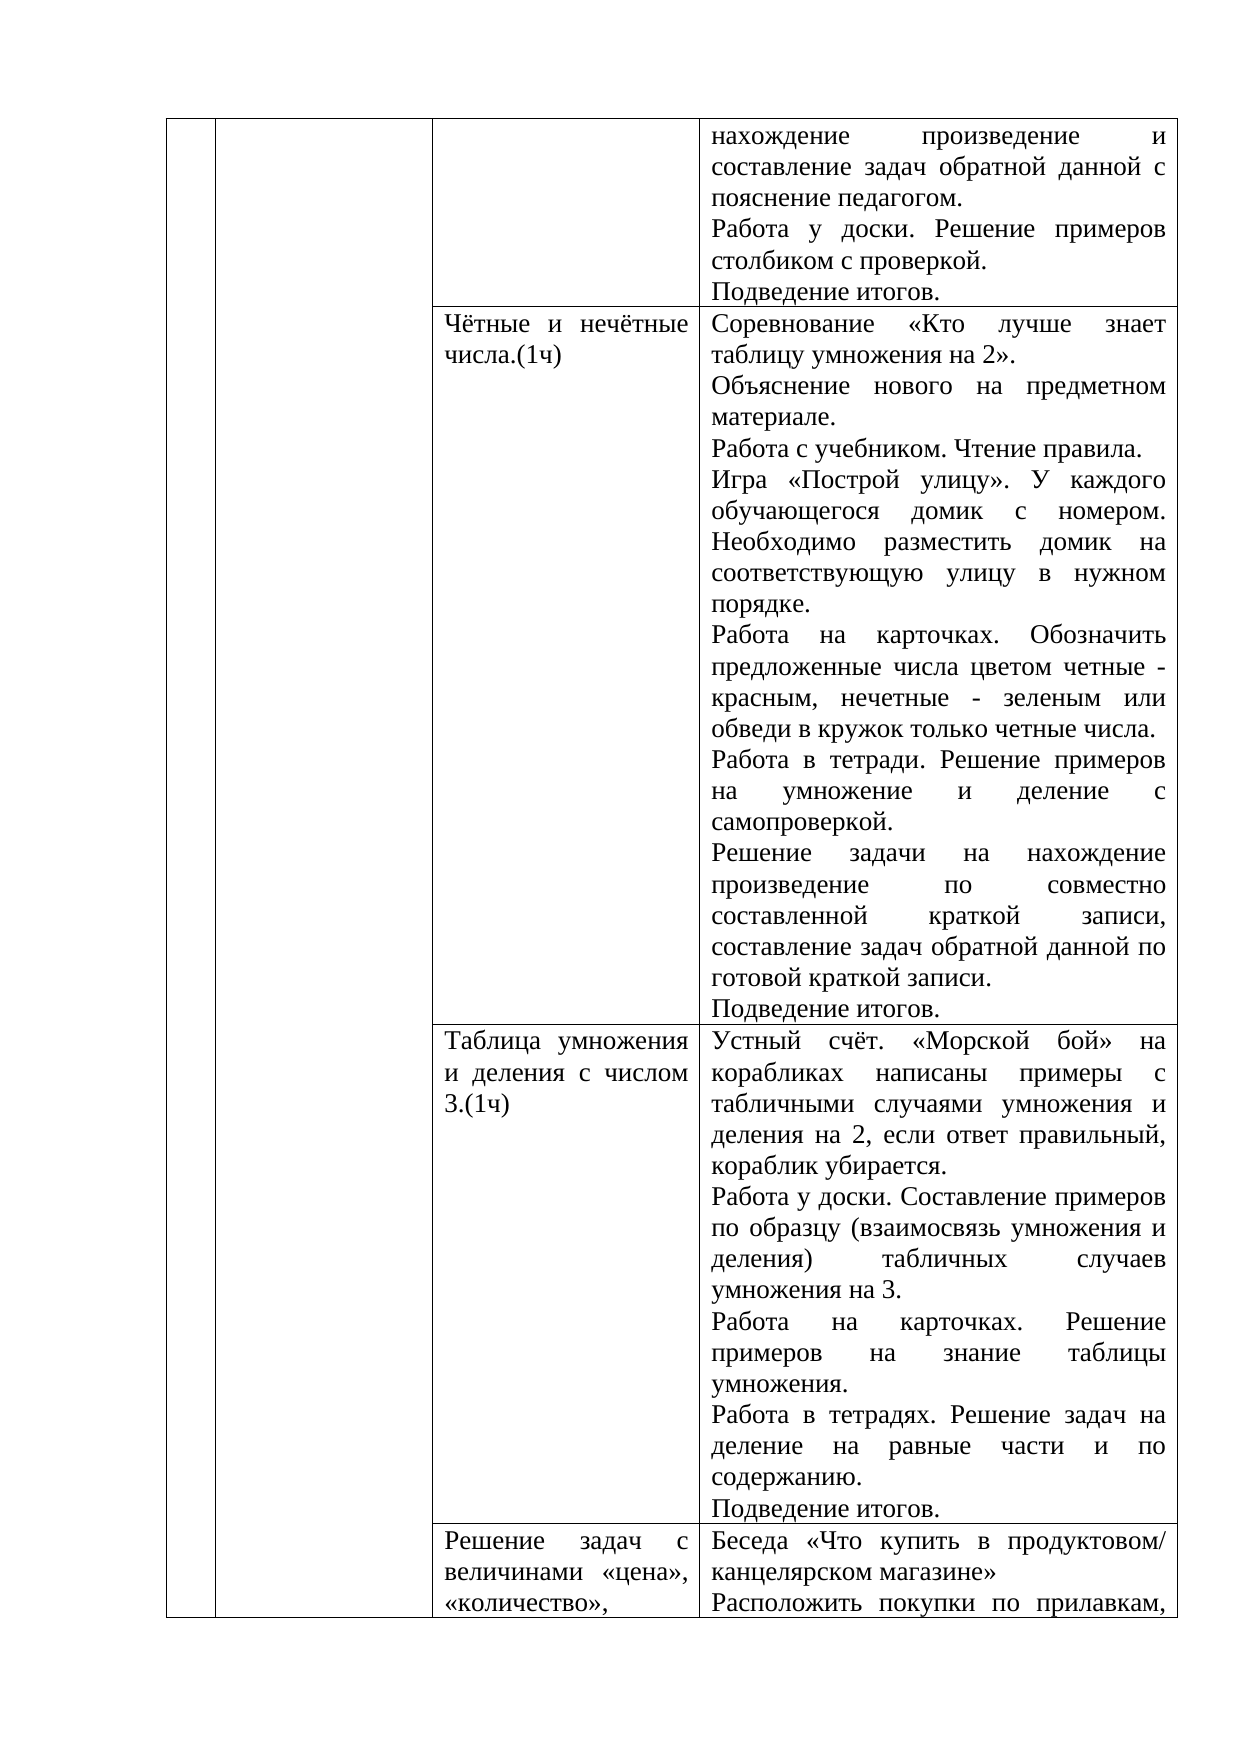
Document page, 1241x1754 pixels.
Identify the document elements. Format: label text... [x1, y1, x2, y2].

table_cell Чётные и нечётные числа.(1ч) [433, 307, 699, 1023]
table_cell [433, 1524, 699, 1617]
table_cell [700, 119, 1177, 306]
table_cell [433, 119, 699, 306]
table_cell Соревнование «Кто лучше знает таблицу умножения на 2». Объяснение нового на предметном материале. Работа с учебником. Чтение правила. Игра «Построй улицу». У каждого обучающегося домик с номером. Необходимо разместить домик на соответствующую улицу в нужном порядке. Работа на карточках. Обозначить предложенные числа цветом четные - красным, нечетные - зеленым или обведи в кружок только четные числа. Работа в тетради. Решение примеров на умножение и деление с самопроверкой. Решение задачи на нахождение произведение по совместно составленной краткой записи, составление задач обратной данной по готовой краткой записи. Подведение итогов. [700, 307, 1177, 1023]
table_cell Таблица умножения и деления с числом 3.(1ч) [433, 1025, 699, 1523]
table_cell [700, 1524, 1177, 1617]
table_cell Устный счёт. «Морской бой» на корабликах написаны примеры с табличными случаями умножения и деления на 2, если ответ правильный, кораблик убирается. Работа у доски. Составление примеров по образцу (взаимосвязь умножения и деления) табличных случаев умножения на 3. Работа на карточках. Решение примеров на знание таблицы умножения. Работа в тетрадях. Решение задач на деление на равные части и по содержанию. Подведение итогов. [700, 1025, 1177, 1523]
